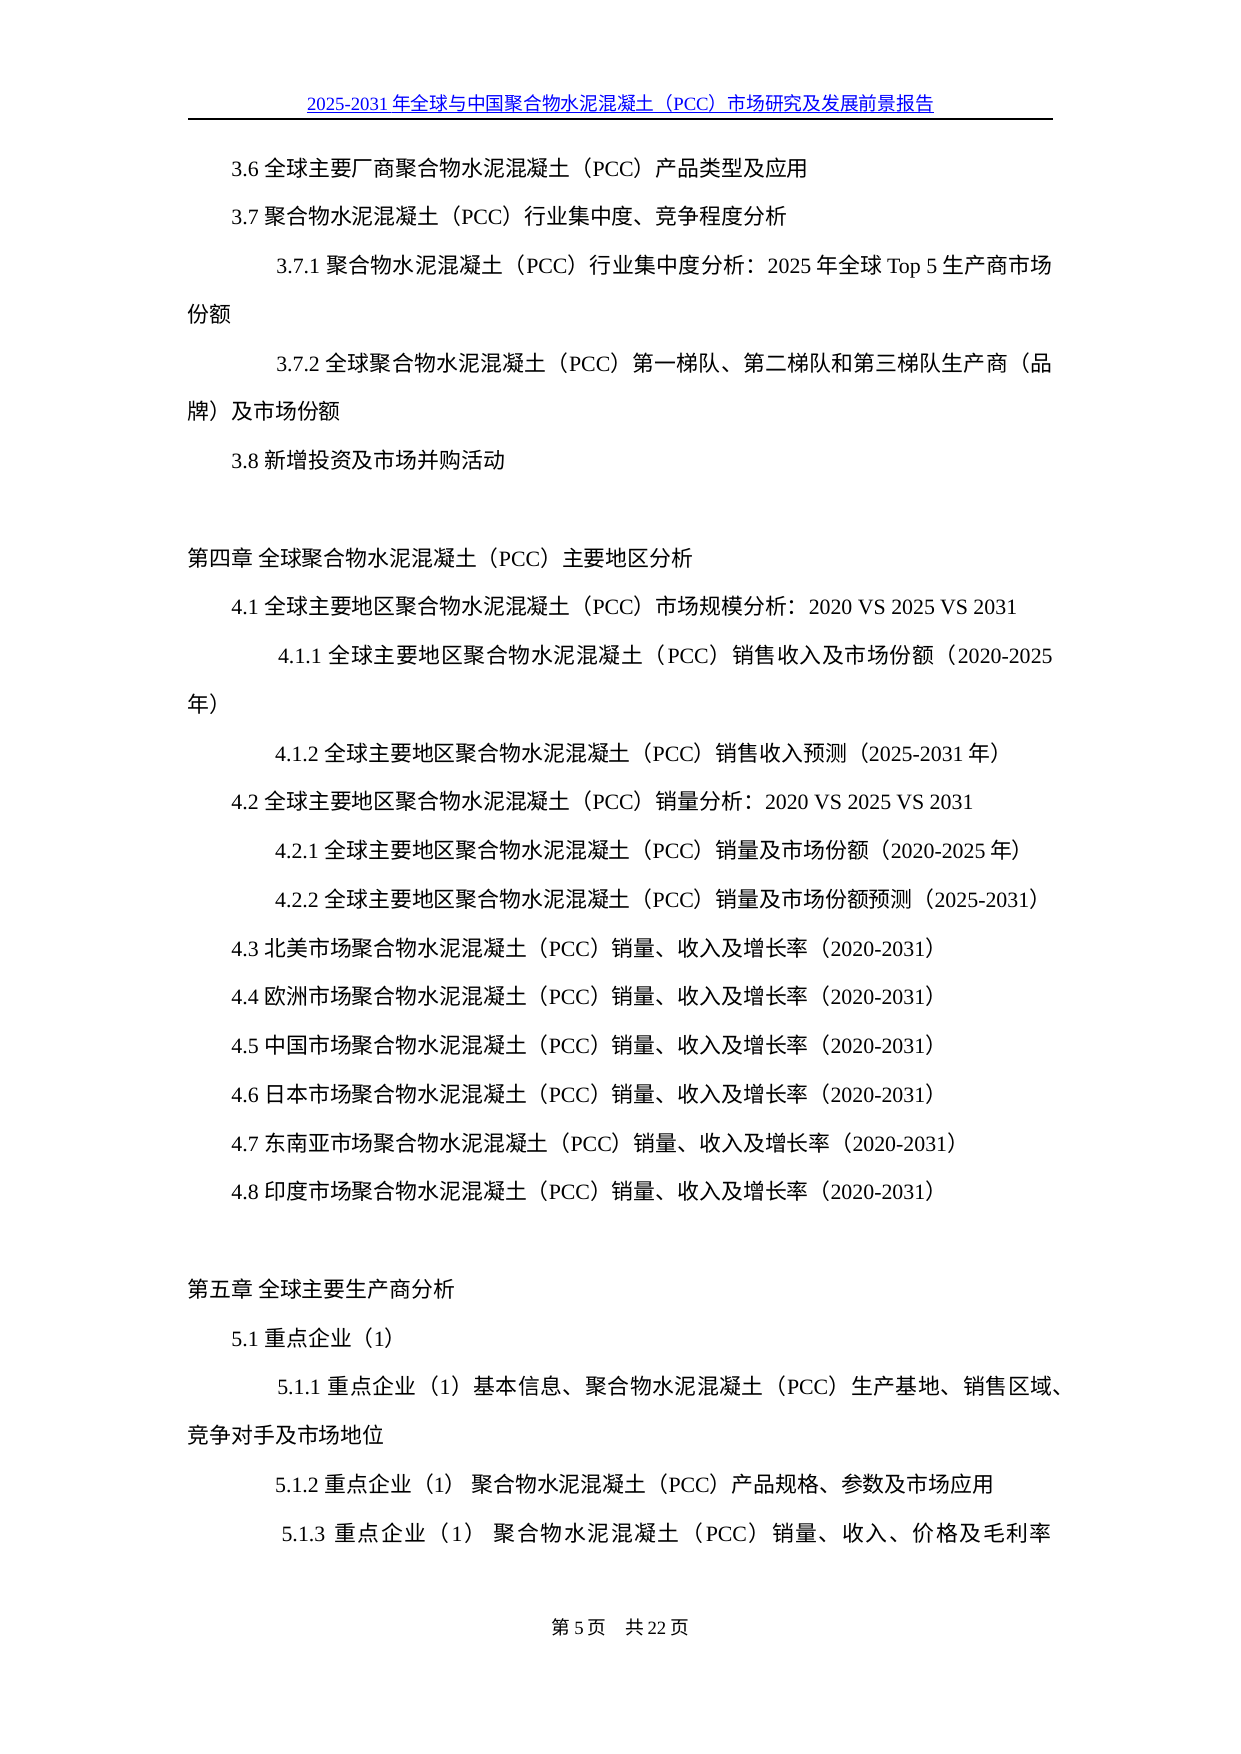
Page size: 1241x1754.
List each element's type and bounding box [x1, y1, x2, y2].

text [187, 150, 1053, 1548]
